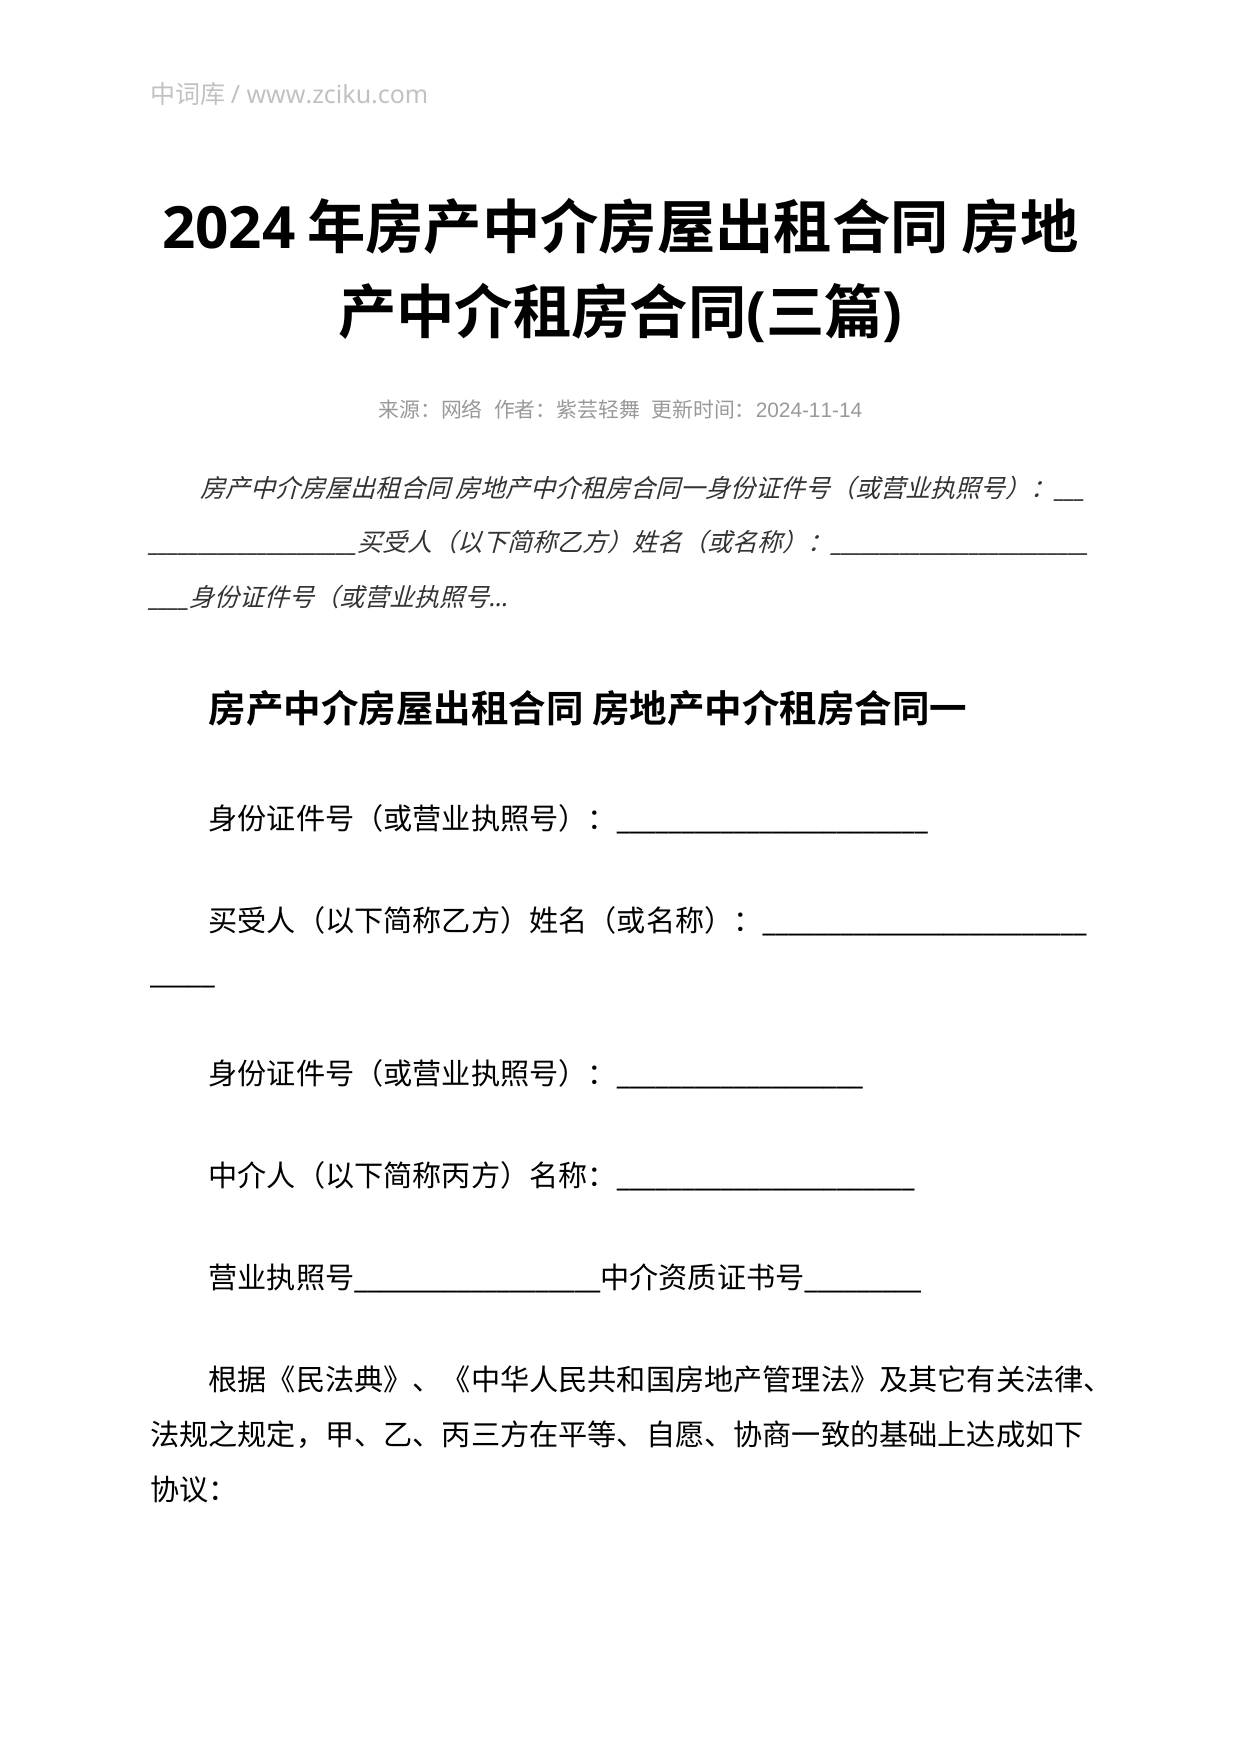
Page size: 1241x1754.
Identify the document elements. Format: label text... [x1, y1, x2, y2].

text 根据《民法典》、《中华人民共和国房地产管理法》及其它有关法律、法规之规定，甲、乙、丙三方在平等、自愿、协商一致的基础上达成如下协议： [150, 1357, 1090, 1509]
text 身份证件号（或营业执照号）：________________________ [150, 796, 1090, 838]
text 身份证件号（或营业执照号）：___________________ [150, 1051, 1090, 1093]
text 来源：网络 作者：紫芸轻舞 更新时间：2024-11-14 [150, 398, 1090, 422]
subtitle 2024年房产中介房屋出租合同 房地产中介租房合同(三篇) [150, 181, 1090, 351]
text 中介人（以下简称丙方）名称：_______________________ [150, 1153, 1090, 1195]
text 房产中介房屋出租合同 房地产中介租房合同一身份证件号（或营业执照号）：________________________买受人（以下简称乙方）姓名（或名称）：______________________________身份证件号（或营业执照号... [150, 468, 1090, 613]
text 买受人（以下简称乙方）姓名（或名称）：______________________________ [150, 898, 1090, 992]
text 房产中介房屋出租合同 房地产中介租房合同一 [150, 678, 1090, 733]
text 营业执照号___________________中介资质证书号_________ [150, 1254, 1090, 1297]
